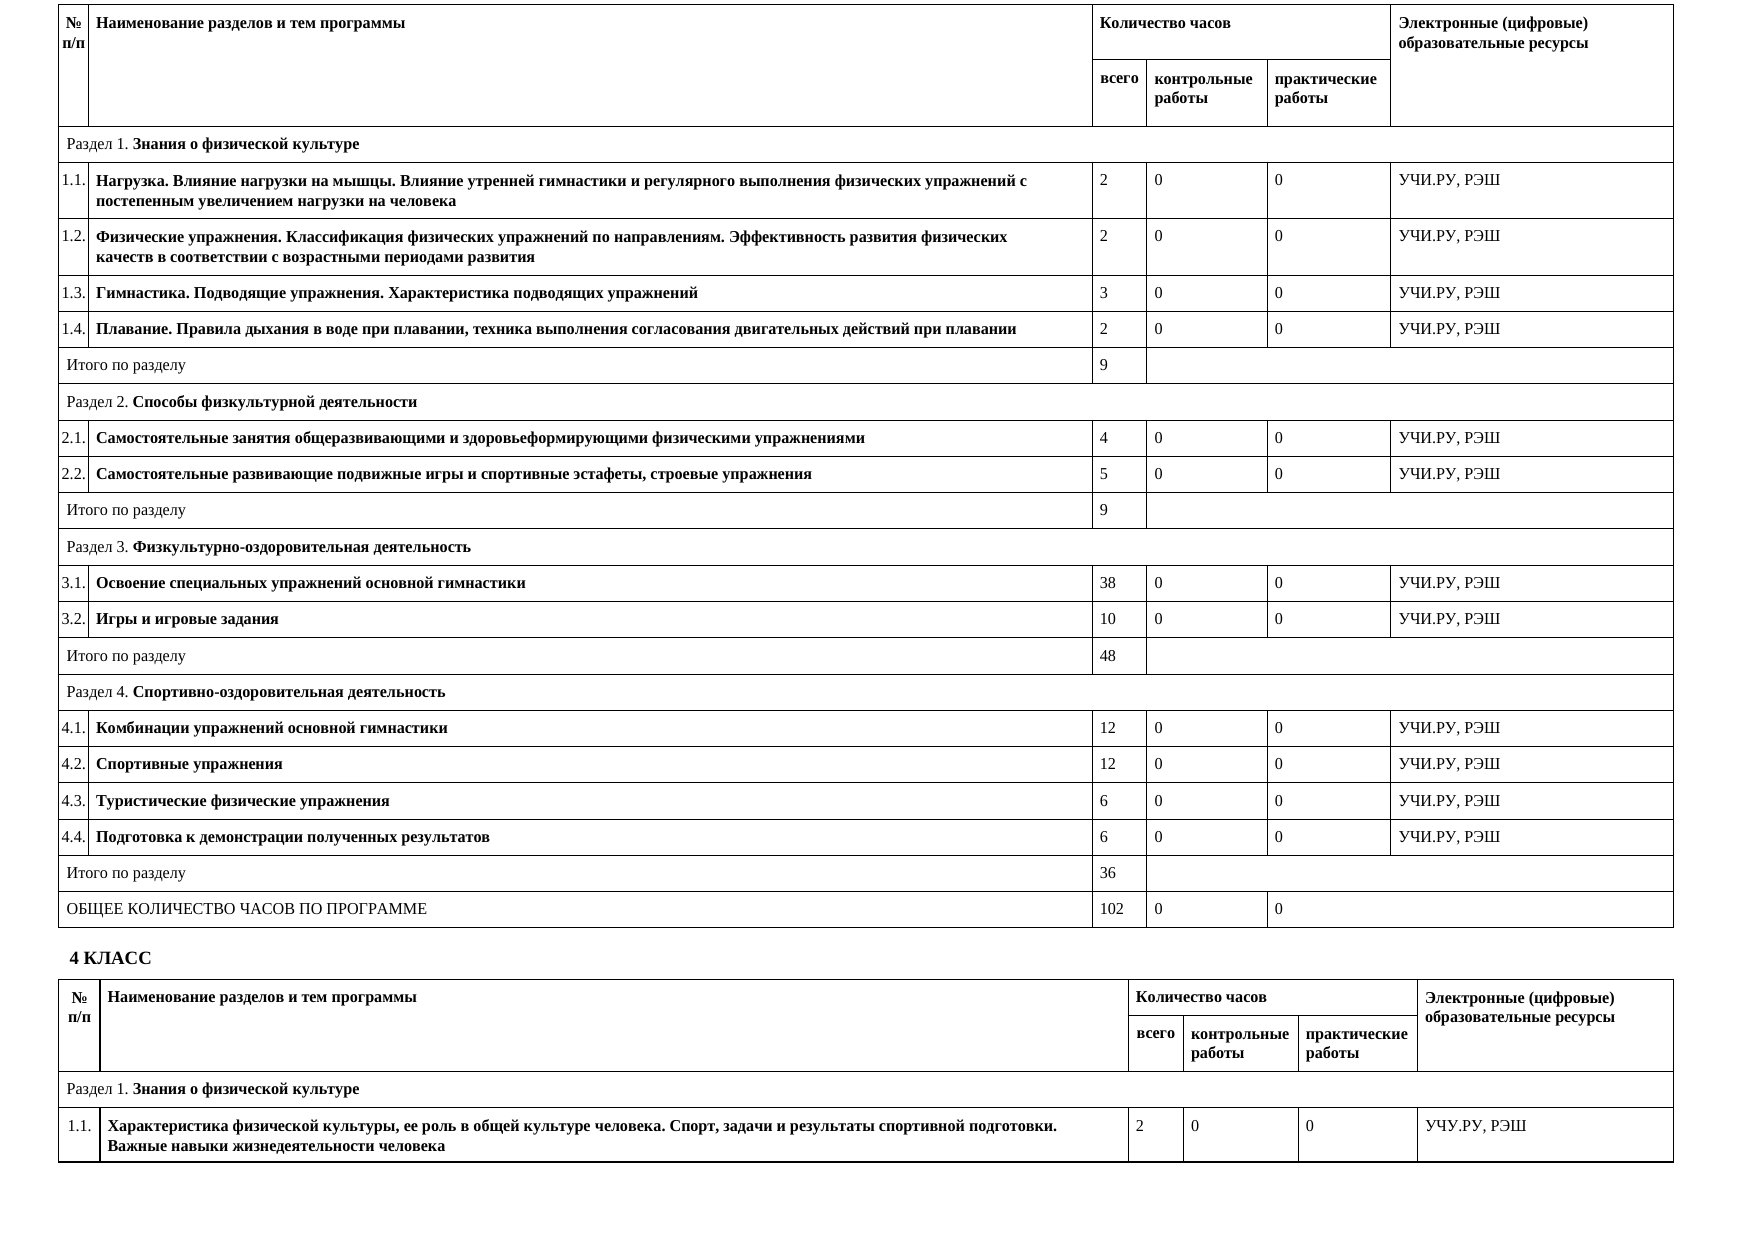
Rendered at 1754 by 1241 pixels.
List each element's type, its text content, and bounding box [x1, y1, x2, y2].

table_cell 9 [1093, 493, 1146, 528]
table_cell 0 [1268, 747, 1390, 782]
table_cell 0 [1147, 163, 1267, 218]
table_cell контрольные работы [1147, 60, 1267, 126]
table_cell практические работы [1268, 60, 1390, 126]
table_cell 0 [1268, 276, 1390, 311]
table_cell УЧИ.РУ, РЭШ [1391, 783, 1673, 818]
table_cell Нагрузка. Влияние нагрузки на мышцы. Влияние утренней гимнастики и регулярного выполнения физических упражнений с постепенным увеличением нагрузки на человека [89, 163, 1092, 218]
table_cell УЧИ.РУ, РЭШ [1391, 747, 1673, 782]
table_header Наименование разделов и тем программы [89, 5, 1092, 126]
table_cell 0 [1268, 421, 1390, 456]
table_cell 1.4. [59, 312, 88, 347]
table_cell [1147, 856, 1673, 891]
table_cell Раздел 1. Знания о физической культуре [59, 1072, 1673, 1107]
table_cell 48 [1093, 638, 1146, 673]
table_cell [1147, 493, 1673, 528]
table_header Количество часов [1129, 980, 1417, 1015]
table_cell 0 [1147, 783, 1267, 818]
table_cell 0 [1147, 892, 1267, 927]
table_cell контрольные работы [1184, 1016, 1298, 1071]
table_cell 0 [1268, 163, 1390, 218]
table_cell УЧИ.РУ, РЭШ [1391, 711, 1673, 746]
table_cell 0 [1299, 1108, 1417, 1161]
table_cell 2.1. [59, 421, 88, 456]
table_cell Итого по разделу [59, 638, 1092, 673]
table_cell 3.1. [59, 566, 88, 601]
table_cell 0 [1268, 783, 1390, 818]
table_cell всего [1093, 60, 1146, 126]
table_cell УЧИ.РУ, РЭШ [1391, 276, 1673, 311]
table_cell УЧИ.РУ, РЭШ [1391, 219, 1673, 274]
table_cell Итого по разделу [59, 856, 1092, 891]
table_cell Плавание. Правила дыхания в воде при плавании, техника выполнения согласования двигательных действий при плавании [89, 312, 1092, 347]
table_cell УЧИ.РУ, РЭШ [1391, 820, 1673, 855]
table_cell 5 [1093, 457, 1146, 492]
table_header № п/п [59, 980, 99, 1071]
table_cell 2 [1093, 312, 1146, 347]
table_cell 9 [1093, 348, 1146, 383]
table_cell всего [1129, 1016, 1183, 1071]
table_cell 1.1. [59, 1108, 99, 1161]
table_cell 4.1. [59, 711, 88, 746]
table_cell [1147, 348, 1673, 383]
table_cell Самостоятельные развивающие подвижные игры и спортивные эстафеты, строевые упражнения [89, 457, 1092, 492]
table_cell Раздел 4. Спортивно-оздоровительная деятельность [59, 675, 1673, 710]
table_cell 0 [1147, 312, 1267, 347]
table_cell 0 [1268, 219, 1390, 274]
table_cell 0 [1147, 457, 1267, 492]
table_cell Раздел 3. Физкультурно-оздоровительная деятельность [59, 529, 1673, 564]
table_cell 2 [1093, 163, 1146, 218]
table_cell 0 [1268, 457, 1390, 492]
table_cell 6 [1093, 820, 1146, 855]
table_cell Туристические физические упражнения [89, 783, 1092, 818]
table_cell Итого по разделу [59, 348, 1092, 383]
table_cell 1.1. [59, 163, 88, 218]
table_cell 0 [1268, 820, 1390, 855]
table_cell 6 [1093, 783, 1146, 818]
table_cell 0 [1184, 1108, 1298, 1161]
table_cell 0 [1147, 820, 1267, 855]
table_cell 0 [1147, 747, 1267, 782]
table_cell Характеристика физической культуры, ее роль в общей культуре человека. Спорт, задачи и результаты спортивной подготовки. Важные навыки жизнедеятельности человека [101, 1108, 1128, 1161]
table_cell УЧИ.РУ, РЭШ [1391, 602, 1673, 637]
table_cell Раздел 2. Способы физкультурной деятельности [59, 384, 1673, 419]
table_cell Подготовка к демонстрации полученных результатов [89, 820, 1092, 855]
table_cell Комбинации упражнений основной гимнастики [89, 711, 1092, 746]
table_cell Гимнастика. Подводящие упражнения. Характеристика подводящих упражнений [89, 276, 1092, 311]
table_cell Самостоятельные занятия общеразвивающими и здоровьеформирующими физическими упражнениями [89, 421, 1092, 456]
text 4 КЛАСС [69, 948, 1687, 969]
table_cell 0 [1268, 711, 1390, 746]
table_cell 36 [1093, 856, 1146, 891]
table_cell УЧИ.РУ, РЭШ [1391, 457, 1673, 492]
table_cell УЧИ.РУ, РЭШ [1391, 163, 1673, 218]
table_cell Спортивные упражнения [89, 747, 1092, 782]
table_cell 102 [1093, 892, 1146, 927]
table_cell 0 [1268, 566, 1390, 601]
table_cell 1.2. [59, 219, 88, 274]
table_cell 0 [1147, 219, 1267, 274]
table_cell 4 [1093, 421, 1146, 456]
table_cell Итого по разделу [59, 493, 1092, 528]
table_cell 0 [1147, 421, 1267, 456]
table_cell [1147, 638, 1673, 673]
table_cell УЧИ.РУ, РЭШ [1391, 421, 1673, 456]
table_cell 0 [1147, 711, 1267, 746]
table_cell 2.2. [59, 457, 88, 492]
table_cell 0 [1268, 602, 1390, 637]
table_header Электронные (цифровые) образовательные ресурсы [1391, 5, 1673, 126]
table_cell ОБЩЕЕ КОЛИЧЕСТВО ЧАСОВ ПО ПРОГРАММЕ [59, 892, 1092, 927]
table_cell практические работы [1299, 1016, 1417, 1071]
table_cell Игры и игровые задания [89, 602, 1092, 637]
table_header Электронные (цифровые) образовательные ресурсы [1418, 980, 1673, 1071]
table_cell 3 [1093, 276, 1146, 311]
table_cell 4.4. [59, 820, 88, 855]
table_cell Физические упражнения. Классификация физических упражнений по направлениям. Эффективность развития физических качеств в соответствии с возрастными периодами развития [89, 219, 1092, 274]
table_cell 0 [1268, 312, 1390, 347]
table_header Наименование разделов и тем программы [101, 980, 1128, 1071]
table_cell УЧИ.РУ, РЭШ [1391, 566, 1673, 601]
table_cell 4.2. [59, 747, 88, 782]
table_cell 12 [1093, 747, 1146, 782]
table_cell 0 [1147, 276, 1267, 311]
table_cell 0 [1147, 602, 1267, 637]
table_cell УЧУ.РУ, РЭШ [1418, 1108, 1673, 1161]
table_cell 4.3. [59, 783, 88, 818]
table_cell 0 [1147, 566, 1267, 601]
table_header Количество часов [1093, 5, 1390, 59]
table_cell 38 [1093, 566, 1146, 601]
table_cell 10 [1093, 602, 1146, 637]
table_cell Раздел 1. Знания о физической культуре [59, 127, 1673, 162]
table_cell 2 [1093, 219, 1146, 274]
table_cell 3.2. [59, 602, 88, 637]
table_cell 2 [1129, 1108, 1183, 1161]
table_cell 12 [1093, 711, 1146, 746]
table_cell 1.3. [59, 276, 88, 311]
table_cell 0 [1268, 892, 1673, 927]
table_cell УЧИ.РУ, РЭШ [1391, 312, 1673, 347]
table_header № п/п [59, 5, 88, 126]
table_cell Освоение специальных упражнений основной гимнастики [89, 566, 1092, 601]
